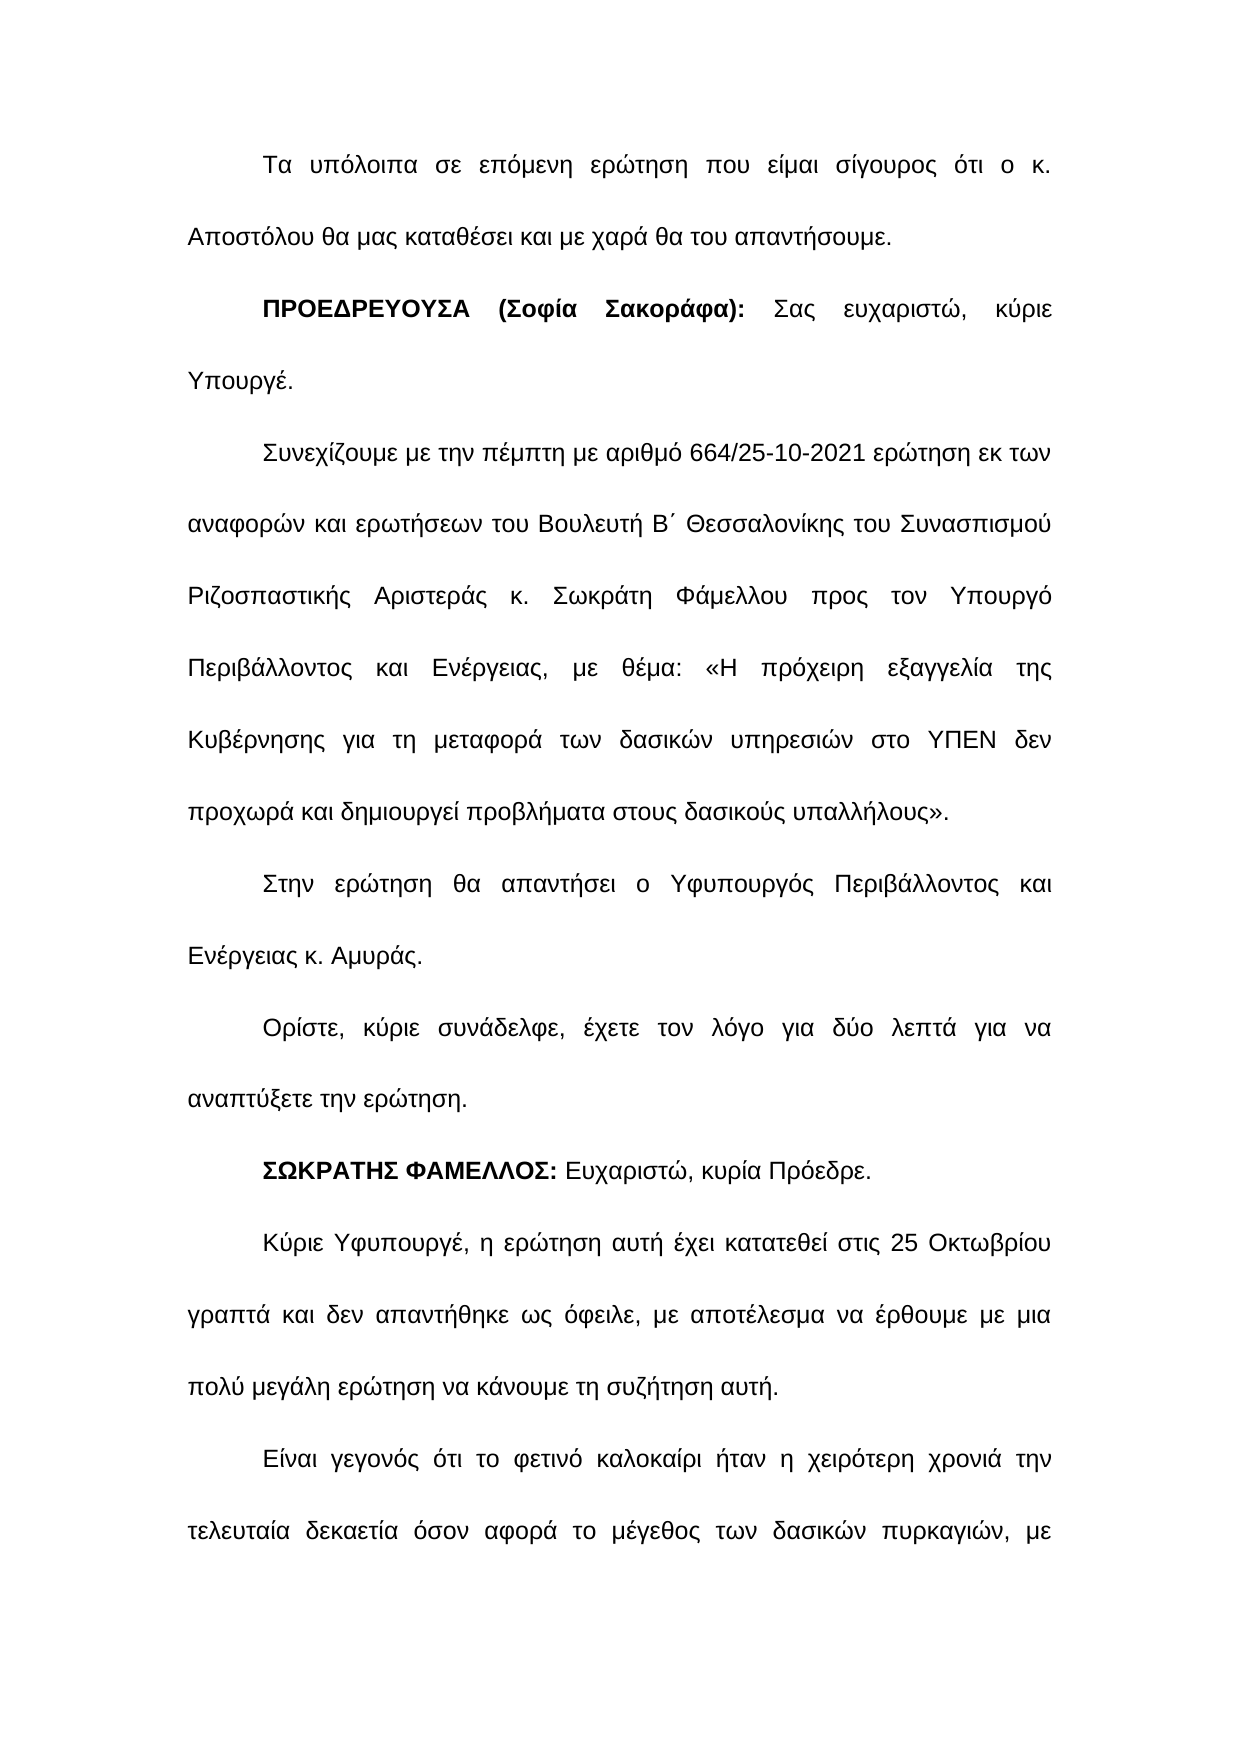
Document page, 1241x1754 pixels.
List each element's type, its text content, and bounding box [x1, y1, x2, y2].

text Κύριε Υφυπουργέ, η ερώτηση αυτή έχει κατατεθεί στις 25 Οκτωβρίου γραπτά και δεν απαντήθηκε ως όφειλε, με αποτέλεσμα να έρθουμε με μια πολύ μεγάλη ερώτηση να κάνουμε τη συζήτηση αυτή. [187, 1228, 1053, 1401]
text ΠΡΟΕΔΡΕΥΟΥΣΑ (Σοφία Σακοράφα): Σας ευχαριστώ, κύριε Υπουργέ. [187, 294, 1053, 394]
text Στην ερώτηση θα απαντήσει ο Υφυπουργός Περιβάλλοντος και Ενέργειας κ. Αμυράς. [187, 869, 1053, 969]
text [187, 1444, 1053, 1544]
text Συνεχίζουμε με την πέμπτη με αριθμό 664/25-10-2021 ερώτηση εκ των αναφορών και ερωτήσεων του Βουλευτή Β΄ Θεσσαλονίκης του Συνασπισμού Ριζοσπαστικής Αριστεράς κ. Σωκράτη Φάμελλου προς τον Υπουργό Περιβάλλοντος και Ενέργειας, με θέμα: «Η πρόχειρη εξαγγελία της Κυβέρνησης για τη μεταφορά των δασικών υπηρεσιών στο ΥΠΕΝ δεν προχωρά και δημιουργεί προβλήματα στους δασικούς υπαλλήλους». [187, 437, 1053, 826]
text ΣΩΚΡΑΤΗΣ ΦΑΜΕΛΛΟΣ: Ευχαριστώ, κυρία Πρόεδρε. [187, 1156, 1053, 1185]
text Τα υπόλοιπα σε επόμενη ερώτηση που είμαι σίγουρος ότι ο κ. Αποστόλου θα μας καταθέσει και με χαρά θα του απαντήσουμε. [187, 150, 1053, 251]
text Ορίστε, κύριε συνάδελφε, έχετε τον λόγο για δύο λεπτά για να αναπτύξετε την ερώτηση. [187, 1012, 1053, 1113]
